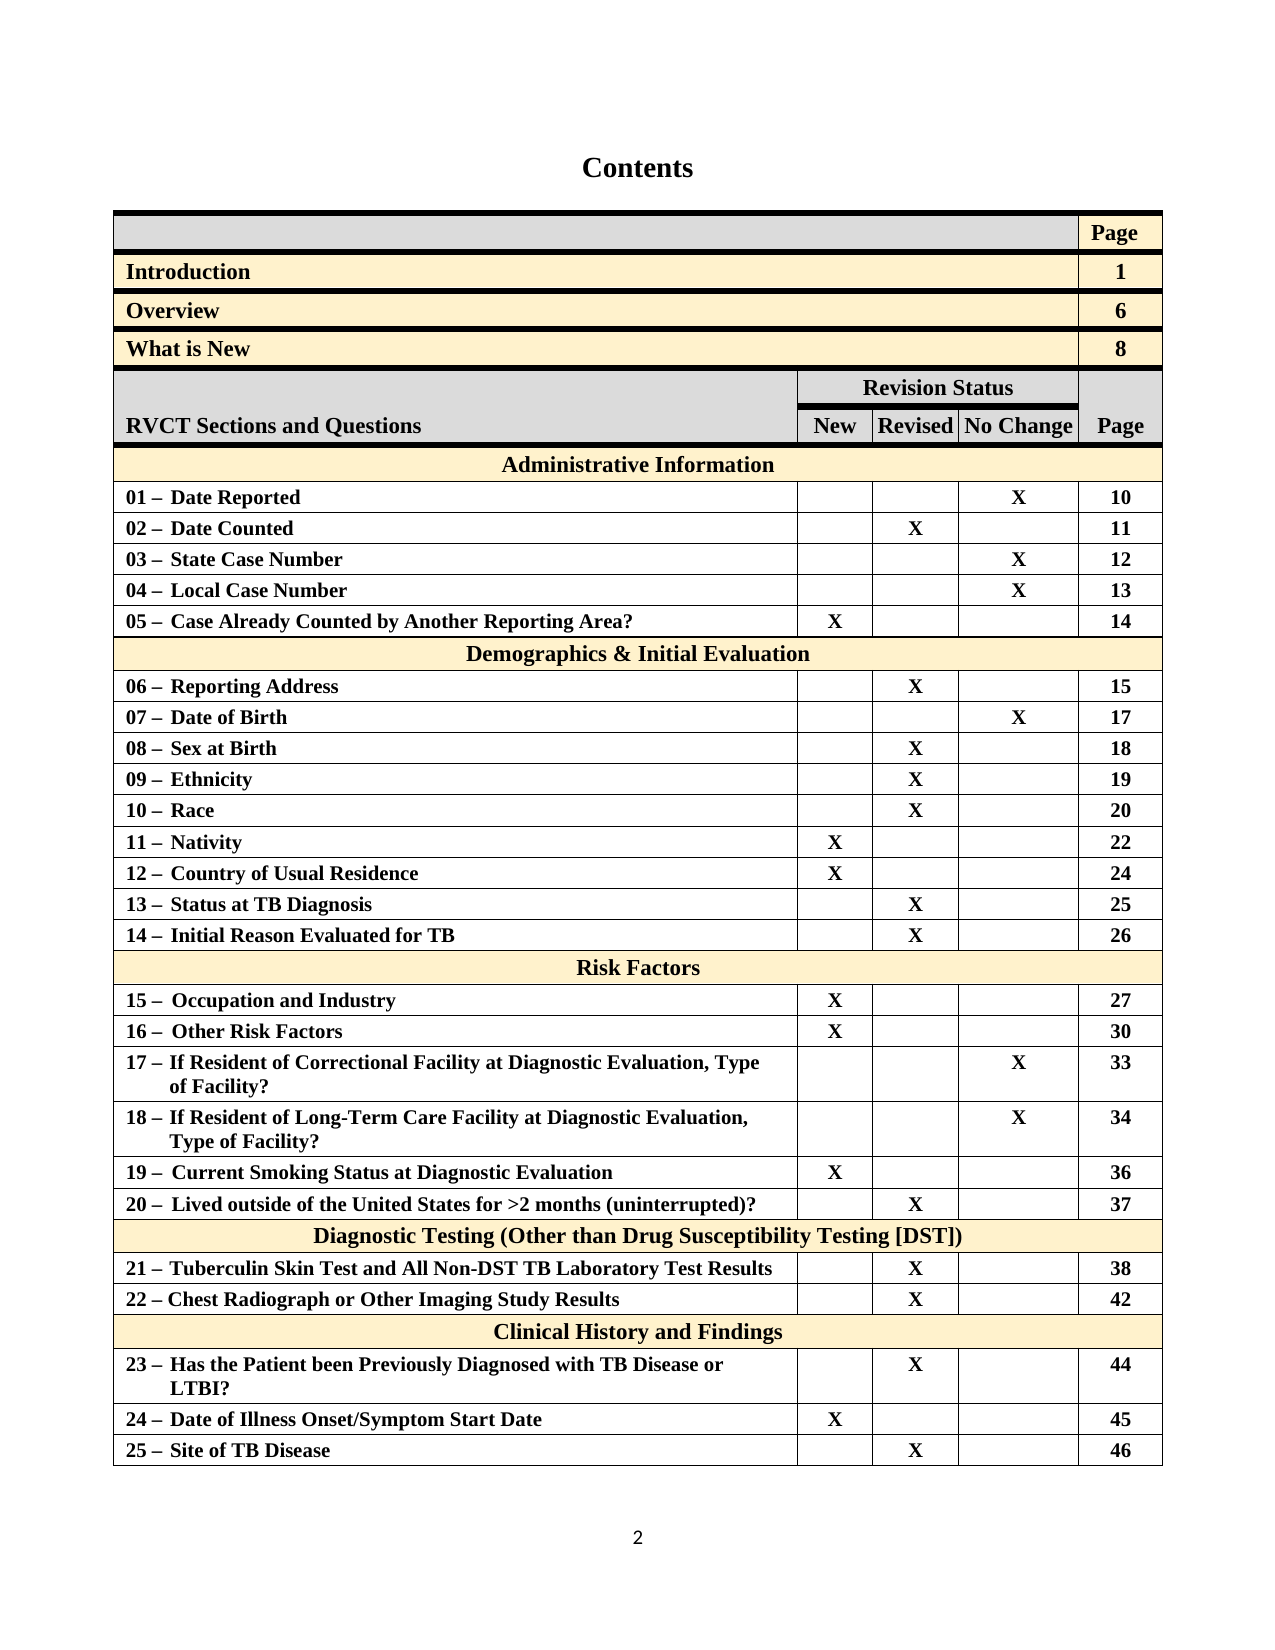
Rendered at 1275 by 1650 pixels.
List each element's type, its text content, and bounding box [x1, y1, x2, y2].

table_cell [798, 482, 872, 512]
table_cell X [873, 1349, 958, 1403]
table_cell X [873, 764, 958, 794]
table_cell [798, 671, 872, 701]
table_cell 46 [1079, 1435, 1162, 1465]
table_cell X [798, 985, 872, 1015]
table_cell 37 [1079, 1189, 1162, 1218]
table_cell [959, 795, 1078, 826]
table_cell X [798, 1016, 872, 1046]
table_cell [873, 544, 958, 574]
table_cell 22 – Chest Radiograph or Other Imaging Study Results [114, 1284, 797, 1314]
table_cell 25 [1079, 889, 1162, 919]
table_cell [959, 1435, 1078, 1465]
table_cell [873, 482, 958, 512]
table_cell [959, 733, 1078, 763]
table_cell 36 [1079, 1157, 1162, 1187]
table_cell X [873, 795, 958, 826]
table_cell [959, 513, 1078, 543]
table_cell 13 [1079, 575, 1162, 605]
table_cell [798, 702, 872, 732]
table_cell 18 – If Resident of Long-Term Care Facility at Diagnostic Evaluation, Type of Facility? [114, 1102, 797, 1156]
table_cell [873, 702, 958, 732]
table_cell 08 – Sex at Birth [114, 733, 797, 763]
table_cell 17 – If Resident of Correctional Facility at Diagnostic Evaluation, Type of Facility? [114, 1047, 797, 1101]
table_cell [798, 920, 872, 950]
table_cell 14 [1079, 606, 1162, 636]
table_cell 04 – Local Case Number [114, 575, 797, 605]
table_cell Diagnostic Testing (Other than Drug Susceptibility Testing [DST]) [114, 1220, 1162, 1252]
table_cell 1 [1079, 255, 1162, 287]
table_cell 15 [1079, 671, 1162, 701]
table_cell X [959, 575, 1078, 605]
table_cell Overview [114, 294, 1078, 326]
table_cell [959, 1404, 1078, 1434]
table_cell Revision Status [798, 371, 1078, 403]
table_cell 01 – Date Reported [114, 482, 797, 512]
table_cell [798, 1047, 872, 1101]
table_cell New [798, 410, 872, 442]
table_cell X [873, 671, 958, 701]
table_cell X [959, 1047, 1078, 1101]
table_cell 27 [1079, 985, 1162, 1015]
table_cell 21 – Tuberculin Skin Test and All Non-DST TB Laboratory Test Results [114, 1253, 797, 1283]
table_cell X [873, 1284, 958, 1314]
table_cell 15 – Occupation and Industry [114, 985, 797, 1015]
table_cell 44 [1079, 1349, 1162, 1403]
table_header [114, 216, 1078, 249]
table_cell [959, 764, 1078, 794]
table_cell 22 [1079, 827, 1162, 857]
table_cell Risk Factors [114, 951, 1162, 983]
table_cell X [798, 858, 872, 888]
table_cell [798, 733, 872, 763]
table_cell [798, 1253, 872, 1283]
table_cell 16 – Other Risk Factors [114, 1016, 797, 1046]
table_cell X [959, 482, 1078, 512]
table_cell X [959, 1102, 1078, 1156]
table_cell [959, 889, 1078, 919]
table_cell 10 [1079, 482, 1162, 512]
table_cell 33 [1079, 1047, 1162, 1101]
table_cell X [798, 827, 872, 857]
table_cell 07 – Date of Birth [114, 702, 797, 732]
table_cell X [873, 1189, 958, 1218]
table_cell [798, 795, 872, 826]
table_cell [798, 1349, 872, 1403]
table_cell 20 [1079, 795, 1162, 826]
table_cell What is New [114, 332, 1078, 365]
table_cell 12 – Country of Usual Residence [114, 858, 797, 888]
table_cell [873, 985, 958, 1015]
table_cell [873, 1404, 958, 1434]
table_cell X [959, 544, 1078, 574]
table_cell X [873, 1435, 958, 1465]
table_cell X [798, 1404, 872, 1434]
table_cell 13 – Status at TB Diagnosis [114, 889, 797, 919]
table_cell 25 – Site of TB Disease [114, 1435, 797, 1465]
table_cell 03 – State Case Number [114, 544, 797, 574]
table_cell [959, 1189, 1078, 1218]
table_cell [959, 1016, 1078, 1046]
table_cell [873, 1157, 958, 1187]
table_cell 6 [1079, 294, 1162, 326]
table_cell X [798, 606, 872, 636]
table_cell [959, 671, 1078, 701]
table_cell [959, 985, 1078, 1015]
table_cell [959, 1157, 1078, 1187]
table_cell 24 [1079, 858, 1162, 888]
table_cell X [798, 1157, 872, 1187]
table_cell [959, 606, 1078, 636]
table_cell [798, 889, 872, 919]
table_cell [959, 1284, 1078, 1314]
table_cell 24 – Date of Illness Onset/Symptom Start Date [114, 1404, 797, 1434]
table_cell 8 [1079, 332, 1162, 365]
table_cell Page [1079, 371, 1162, 442]
table_cell [798, 513, 872, 543]
table_cell [959, 1349, 1078, 1403]
table_cell 11 [1079, 513, 1162, 543]
table_cell 23 – Has the Patient been Previously Diagnosed with TB Disease or LTBI? [114, 1349, 797, 1403]
table_cell 09 – Ethnicity [114, 764, 797, 794]
table_cell 02 – Date Counted [114, 513, 797, 543]
table_cell [798, 764, 872, 794]
table_cell 42 [1079, 1284, 1162, 1314]
table_cell Administrative Information [114, 448, 1162, 481]
table_cell 10 – Race [114, 795, 797, 826]
table_cell 17 [1079, 702, 1162, 732]
table_cell 19 [1079, 764, 1162, 794]
text Contents [112, 150, 1162, 184]
table_header Page [1079, 216, 1162, 249]
table_cell 20 – Lived outside of the United States for >2 months (uninterrupted)? [114, 1189, 797, 1218]
table_cell 34 [1079, 1102, 1162, 1156]
table_cell [959, 1253, 1078, 1283]
table_cell Revised [873, 410, 958, 442]
table_cell [798, 1435, 872, 1465]
table_cell 19 – Current Smoking Status at Diagnostic Evaluation [114, 1157, 797, 1187]
table_cell No Change [959, 410, 1078, 442]
table_cell 45 [1079, 1404, 1162, 1434]
table_cell [798, 1189, 872, 1218]
table_cell [798, 544, 872, 574]
table_cell Introduction [114, 255, 1078, 287]
table_cell [798, 1284, 872, 1314]
table_cell [959, 920, 1078, 950]
table_cell [873, 827, 958, 857]
table_cell [873, 1016, 958, 1046]
table_cell [873, 858, 958, 888]
table_cell Clinical History and Findings [114, 1315, 1162, 1348]
table_cell X [873, 1253, 958, 1283]
table_cell 05 – Case Already Counted by Another Reporting Area? [114, 606, 797, 636]
table_cell X [873, 733, 958, 763]
table_cell RVCT Sections and Questions [114, 371, 797, 442]
table_cell Demographics & Initial Evaluation [114, 638, 1162, 670]
table_cell [798, 1102, 872, 1156]
table_cell [959, 827, 1078, 857]
table_cell X [873, 889, 958, 919]
table_cell 30 [1079, 1016, 1162, 1046]
table_cell X [959, 702, 1078, 732]
table_cell [873, 575, 958, 605]
table_cell 14 – Initial Reason Evaluated for TB [114, 920, 797, 950]
table_cell X [873, 513, 958, 543]
table_cell 18 [1079, 733, 1162, 763]
table_cell 38 [1079, 1253, 1162, 1283]
table_cell [873, 1102, 958, 1156]
table_cell [873, 1047, 958, 1101]
table_cell [873, 606, 958, 636]
table_cell [798, 575, 872, 605]
table_cell 26 [1079, 920, 1162, 950]
table_cell [959, 858, 1078, 888]
table_cell 06 – Reporting Address [114, 671, 797, 701]
table_cell 12 [1079, 544, 1162, 574]
table_cell X [873, 920, 958, 950]
table_cell 11 – Nativity [114, 827, 797, 857]
